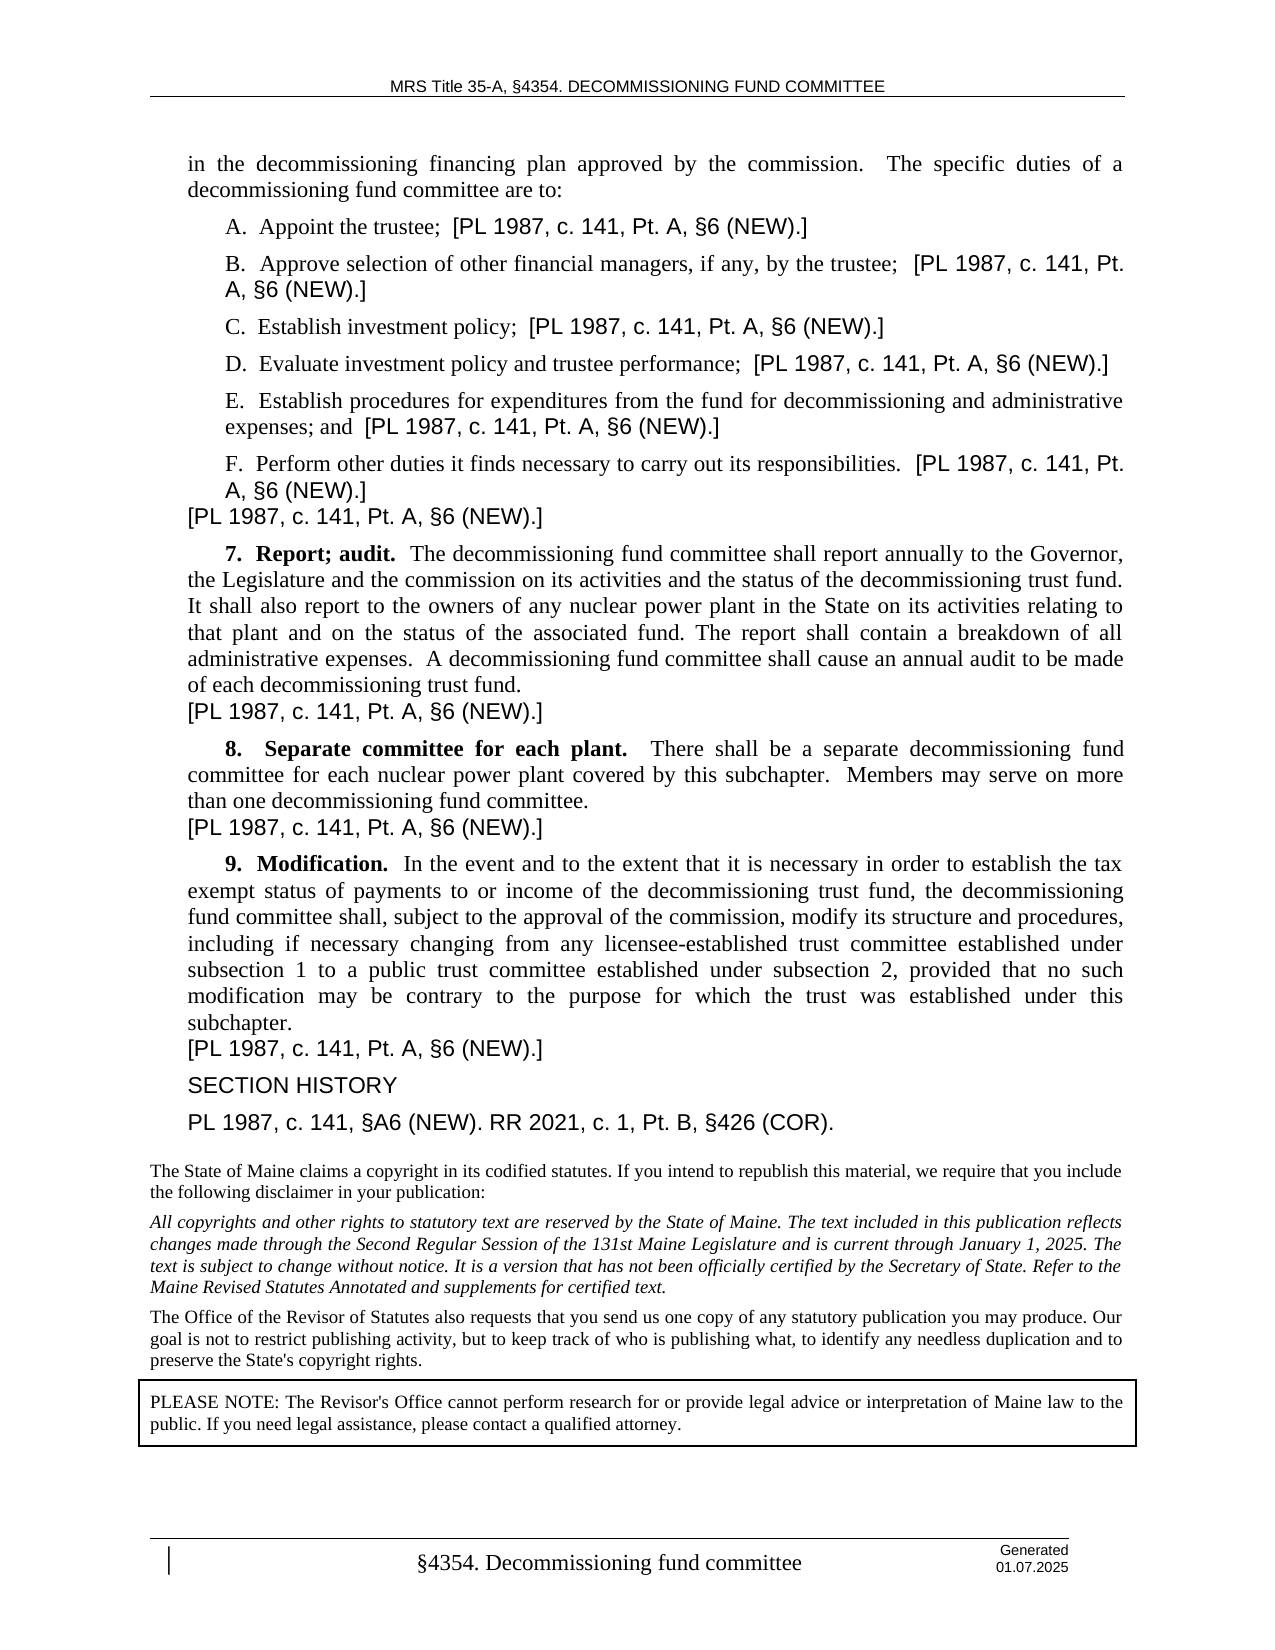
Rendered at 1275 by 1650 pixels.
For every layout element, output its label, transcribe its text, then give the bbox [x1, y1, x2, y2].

text PL 1987, c. 141, §A6 (NEW). RR 2021, c. 1, Pt. B, §426 (COR). [187, 1108, 1125, 1135]
text A. Appoint the trustee; [PL 1987, c. 141, Pt. A, §6 (NEW).] [225, 213, 1125, 239]
text The State of Maine claims a copyright in its codified statutes. If you intend to republish this material, we require that you include the following disclaimer in your publication: [150, 1160, 1125, 1203]
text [187, 150, 1125, 203]
text D. Evaluate investment policy and trustee performance; [PL 1987, c. 141, Pt. A, §6 (NEW).] [225, 350, 1125, 377]
text 7. Report; audit. The decommissioning fund committee shall report annually to the Governor, the Legislature and the commission on its activities and the status of the decommissioning trust fund. It shall also report to the owners of any nuclear power plant in the State on its activities relating to that plant and on the status of the associated fund. The report shall contain a breakdown of all administrative expenses. A decommissioning fund committee shall cause an annual audit to be made of each decommissioning trust fund. [187, 540, 1125, 698]
text The Office of the Revisor of Statutes also requests that you send us one copy of any statutory publication you may produce. Our goal is not to restrict publishing activity, but to keep track of who is publishing what, to identify any needless duplication and to preserve the State's copyright rights. [150, 1306, 1125, 1371]
text [PL 1987, c. 141, Pt. A, §6 (NEW).] [187, 814, 1125, 840]
text [PL 1987, c. 141, Pt. A, §6 (NEW).] [187, 503, 1125, 529]
text E. Establish procedures for expenditures from the fund for decommissioning and administrative expenses; and [PL 1987, c. 141, Pt. A, §6 (NEW).] [225, 387, 1125, 440]
text F. Perform other duties it finds necessary to carry out its responsibilities. [PL 1987, c. 141, Pt. A, §6 (NEW).] [225, 450, 1125, 503]
text [PL 1987, c. 141, Pt. A, §6 (NEW).] [187, 1035, 1125, 1061]
text All copyrights and other rights to statutory text are reserved by the State of Maine. The text included in this publication reflects changes made through the Second Regular Session of the 131st Maine Legislature and is current through January 1, 2025 . The text is subject to change without notice. It is a version that has not been officially certified by the Secretary of State. Refer to the Maine Revised Statutes Annotated and supplements for certified text. [150, 1211, 1125, 1298]
text 9. Modification. In the event and to the extent that it is necessary in order to establish the tax exempt status of payments to or income of the decommissioning trust fund, the decommissioning fund committee shall, subject to the approval of the commission, modify its structure and procedures, including if necessary changing from any licensee-established trust committee established under subsection 1 to a public trust committee established under subsection 2, provided that no such modification may be contrary to the purpose for which the trust was established under this subchapter. [187, 851, 1125, 1035]
text B. Approve selection of other financial managers, if any, by the trustee; [PL 1987, c. 141, Pt. A, §6 (NEW).] [225, 250, 1125, 303]
text 8. Separate committee for each plant. There shall be a separate decommissioning fund committee for each nuclear power plant covered by this subchapter. Members may serve on more than one decommissioning fund committee. [187, 735, 1125, 814]
text PLEASE NOTE: The Revisor's Office cannot perform research for or provide legal advice or interpretation of Maine law to the public. If you need legal assistance, please contact a qualified attorney. [140, 1381, 1135, 1445]
text C. Establish investment policy; [PL 1987, c. 141, Pt. A, §6 (NEW).] [225, 313, 1125, 340]
text SECTION HISTORY [187, 1072, 1125, 1098]
text [PL 1987, c. 141, Pt. A, §6 (NEW).] [187, 698, 1125, 724]
